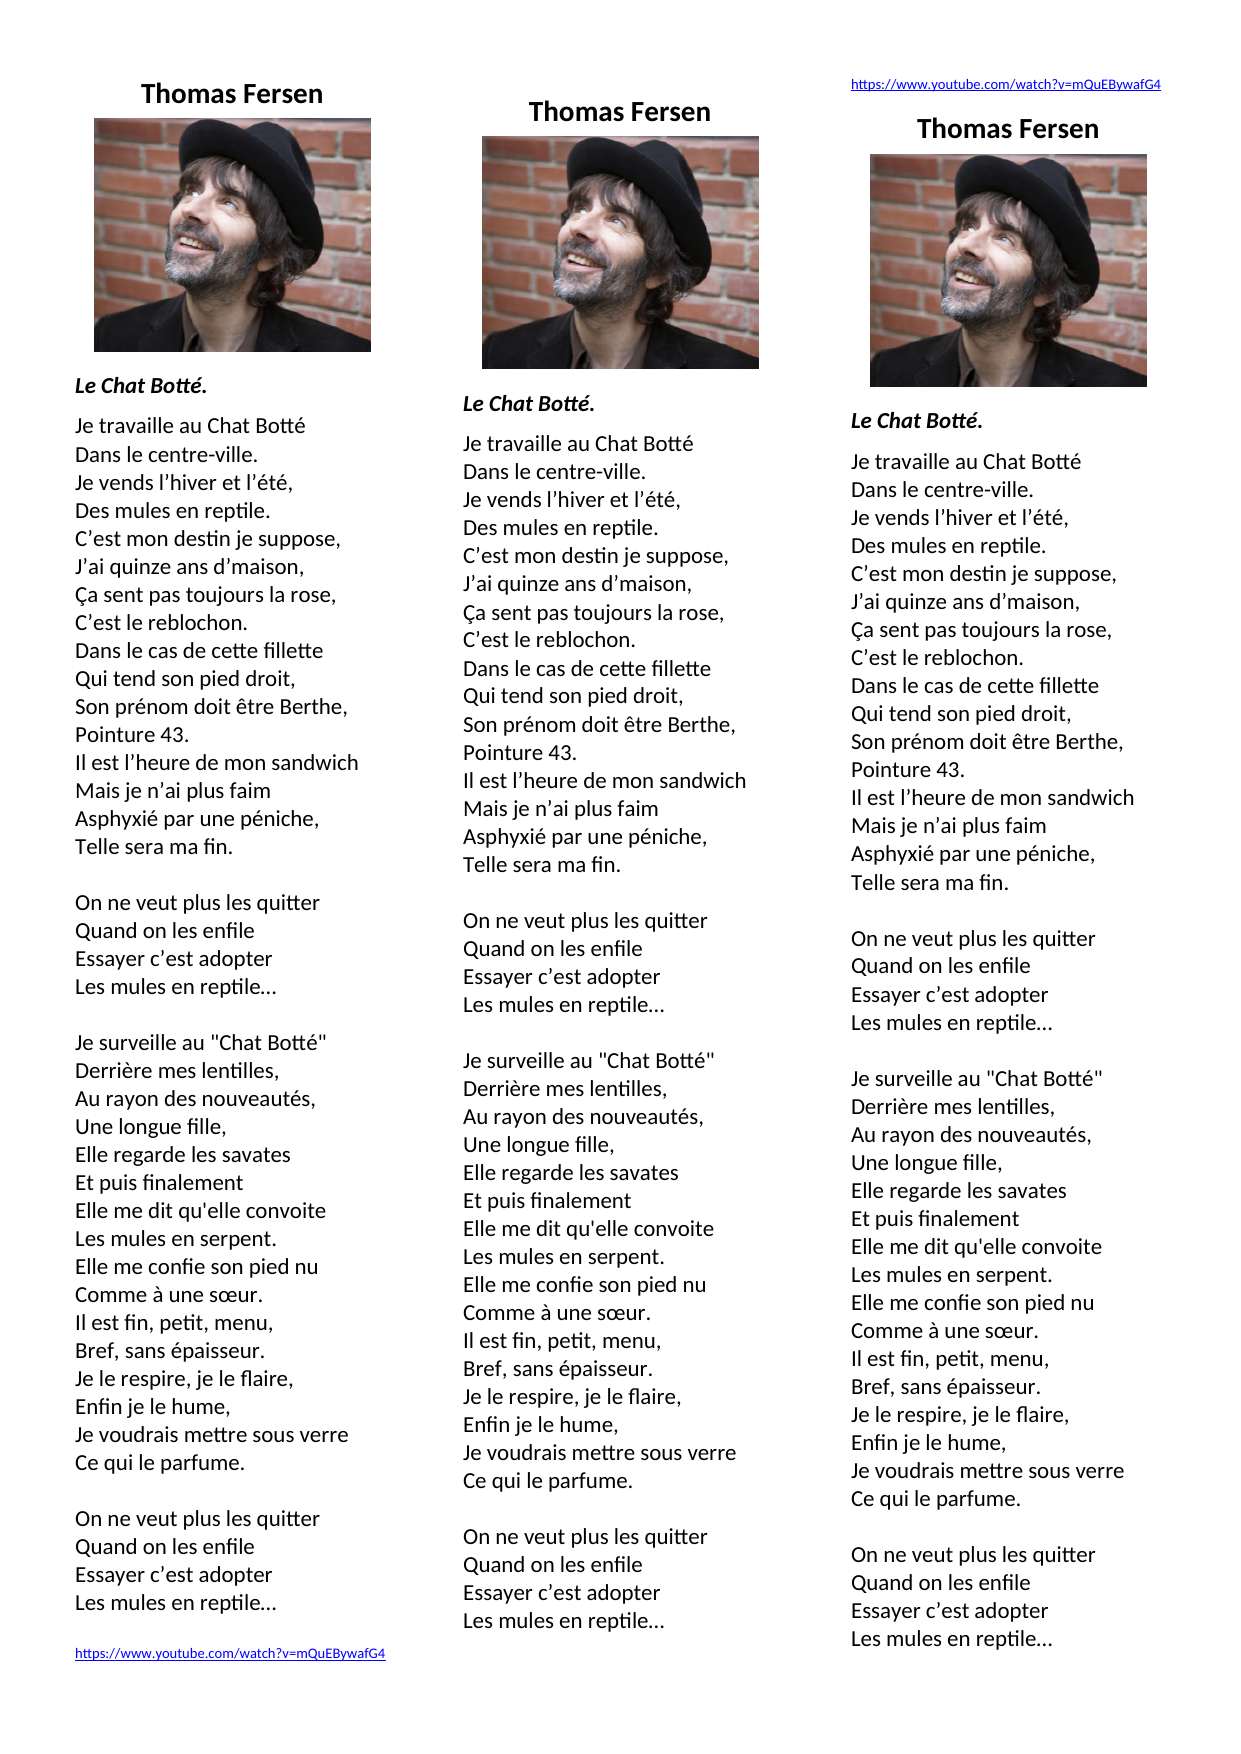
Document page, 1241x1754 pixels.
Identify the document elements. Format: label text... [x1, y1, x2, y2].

text Les mules en reptile… [851, 1008, 1165, 1036]
text Comme à une sœur. [851, 1316, 1165, 1344]
text Il est l’heure de mon sandwich [75, 748, 389, 776]
text Elle regarde les savates [463, 1158, 777, 1186]
text Derrière mes lentilles, [75, 1056, 389, 1084]
text Elle me confie son pied nu [75, 1252, 389, 1280]
text Ça sent pas toujours la rose, [75, 580, 389, 608]
text Bref, sans épaisseur. [463, 1354, 777, 1382]
text Des mules en reptile. [75, 496, 389, 524]
text Son prénom doit être Berthe, [75, 692, 389, 720]
text Qui tend son pied droit, [75, 664, 389, 692]
text Il est fin, petit, menu, [851, 1344, 1165, 1372]
picture [86, 110, 378, 359]
text Comme à une sœur. [463, 1298, 777, 1326]
text Dans le cas de cette fillette [851, 671, 1165, 699]
text Je travaille au Chat Botté [75, 412, 389, 440]
text Une longue fille, [75, 1112, 389, 1140]
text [75, 1644, 389, 1662]
text Dans le centre-ville. [75, 440, 389, 468]
text Son prénom doit être Berthe, [463, 710, 777, 738]
text Il est l’heure de mon sandwich [463, 766, 777, 794]
text J’ai quinze ans d’maison, [75, 552, 389, 580]
text Les mules en serpent. [463, 1242, 777, 1270]
text Le Chat Botté. [851, 407, 1165, 434]
text Les mules en reptile… [75, 1588, 389, 1617]
text Quand on les enfile [851, 1568, 1165, 1596]
text Elle regarde les savates [75, 1140, 389, 1168]
text Dans le cas de cette fillette [463, 654, 777, 682]
text Asphyxié par une péniche, [851, 839, 1165, 868]
text Essayer c’est adopter [75, 1561, 389, 1588]
text On ne veut plus les quitter [851, 1540, 1165, 1568]
text Au rayon des nouveautés, [851, 1120, 1165, 1148]
text Je travaille au Chat Botté [851, 447, 1165, 475]
text Asphyxié par une péniche, [463, 822, 777, 850]
text Une longue fille, [851, 1148, 1165, 1176]
text Ce qui le parfume. [851, 1484, 1165, 1512]
text C’est mon destin je suppose, [851, 559, 1165, 587]
text C’est mon destin je suppose, [463, 542, 777, 569]
text Et puis finalement [463, 1186, 777, 1214]
text On ne veut plus les quitter [851, 924, 1165, 952]
picture [862, 146, 1154, 394]
text Telle sera ma fin. [851, 868, 1165, 896]
text Essayer c’est adopter [463, 962, 777, 990]
text On ne veut plus les quitter [75, 888, 389, 916]
text Mais je n’ai plus faim [463, 794, 777, 822]
text Elle regarde les savates [851, 1176, 1165, 1204]
text Je surveille au "Chat Botté" [75, 1028, 389, 1056]
text Son prénom doit être Berthe, [851, 727, 1165, 756]
text Je voudrais mettre sous verre [463, 1438, 777, 1466]
text Le Chat Botté. [463, 389, 777, 417]
text Les mules en reptile… [463, 990, 777, 1018]
text Au rayon des nouveautés, [463, 1102, 777, 1130]
text Elle me dit qu'elle convoite [851, 1232, 1165, 1260]
text Les mules en reptile… [463, 1606, 777, 1634]
text Quand on les enfile [463, 934, 777, 962]
picture [474, 128, 766, 376]
text Derrière mes lentilles, [463, 1074, 777, 1102]
text Je voudrais mettre sous verre [75, 1420, 389, 1448]
text Dans le cas de cette fillette [75, 636, 389, 664]
text Le Chat Botté. [75, 371, 389, 399]
text https://www.youtube.com/watch?v=mQuEBywafG4 [851, 75, 1165, 93]
text Elle me dit qu'elle convoite [463, 1214, 777, 1242]
text Bref, sans épaisseur. [75, 1336, 389, 1364]
text Elle me confie son pied nu [851, 1288, 1165, 1316]
text Essayer c’est adopter [851, 1596, 1165, 1624]
text Je vends l’hiver et l’été, [851, 503, 1165, 531]
text Dans le centre-ville. [851, 475, 1165, 503]
text Essayer c’est adopter [851, 980, 1165, 1008]
text Je le respire, je le flaire, [75, 1364, 389, 1392]
text Et puis finalement [75, 1168, 389, 1196]
text Qui tend son pied droit, [463, 682, 777, 710]
text Je vends l’hiver et l’été, [463, 486, 777, 513]
text C’est le reblochon. [75, 608, 389, 636]
text Ce qui le parfume. [463, 1466, 777, 1494]
text Pointure 43. [75, 720, 389, 748]
text On ne veut plus les quitter [463, 1522, 777, 1550]
text C’est le reblochon. [463, 626, 777, 654]
text Enfin je le hume, [75, 1392, 389, 1420]
text Elle me dit qu'elle convoite [75, 1196, 389, 1224]
text Pointure 43. [851, 756, 1165, 783]
text On ne veut plus les quitter [75, 1504, 389, 1532]
text Des mules en reptile. [851, 531, 1165, 559]
text Quand on les enfile [75, 1532, 389, 1561]
text Quand on les enfile [851, 952, 1165, 980]
text Telle sera ma fin. [75, 832, 389, 860]
text Je surveille au "Chat Botté" [463, 1046, 777, 1074]
text Je le respire, je le flaire, [851, 1400, 1165, 1428]
text Il est fin, petit, menu, [75, 1308, 389, 1336]
text J’ai quinze ans d’maison, [851, 587, 1165, 615]
text Quand on les enfile [463, 1550, 777, 1578]
text Il est l’heure de mon sandwich [851, 783, 1165, 812]
text Ça sent pas toujours la rose, [851, 615, 1165, 643]
text Des mules en reptile. [463, 513, 777, 542]
text Il est fin, petit, menu, [463, 1326, 777, 1354]
text Elle me confie son pied nu [463, 1270, 777, 1298]
text Dans le centre-ville. [463, 457, 777, 486]
text Je le respire, je le flaire, [463, 1382, 777, 1410]
text Je surveille au "Chat Botté" [851, 1064, 1165, 1092]
text Les mules en reptile… [851, 1624, 1165, 1652]
text Quand on les enfile [75, 916, 389, 944]
text Qui tend son pied droit, [851, 699, 1165, 727]
text Essayer c’est adopter [75, 944, 389, 972]
text Mais je n’ai plus faim [75, 776, 389, 804]
text Comme à une sœur. [75, 1280, 389, 1308]
text Ce qui le parfume. [75, 1448, 389, 1476]
text C’est le reblochon. [851, 643, 1165, 671]
text Je vends l’hiver et l’été, [75, 468, 389, 496]
text Mais je n’ai plus faim [851, 812, 1165, 839]
text On ne veut plus les quitter [463, 906, 777, 934]
text Essayer c’est adopter [463, 1578, 777, 1606]
text Bref, sans épaisseur. [851, 1372, 1165, 1400]
text Ça sent pas toujours la rose, [463, 598, 777, 626]
text Pointure 43. [463, 738, 777, 766]
text Les mules en serpent. [851, 1260, 1165, 1288]
text J’ai quinze ans d’maison, [463, 569, 777, 598]
text Les mules en reptile… [75, 972, 389, 1000]
text Les mules en serpent. [75, 1224, 389, 1252]
text Et puis finalement [851, 1204, 1165, 1232]
text Je travaille au Chat Botté [463, 429, 777, 457]
text Derrière mes lentilles, [851, 1092, 1165, 1120]
text Enfin je le hume, [851, 1428, 1165, 1456]
text Asphyxié par une péniche, [75, 804, 389, 832]
text Je voudrais mettre sous verre [851, 1456, 1165, 1484]
text Telle sera ma fin. [463, 850, 777, 878]
text C’est mon destin je suppose, [75, 524, 389, 552]
text Enfin je le hume, [463, 1410, 777, 1438]
text Au rayon des nouveautés, [75, 1084, 389, 1112]
text Une longue fille, [463, 1130, 777, 1158]
